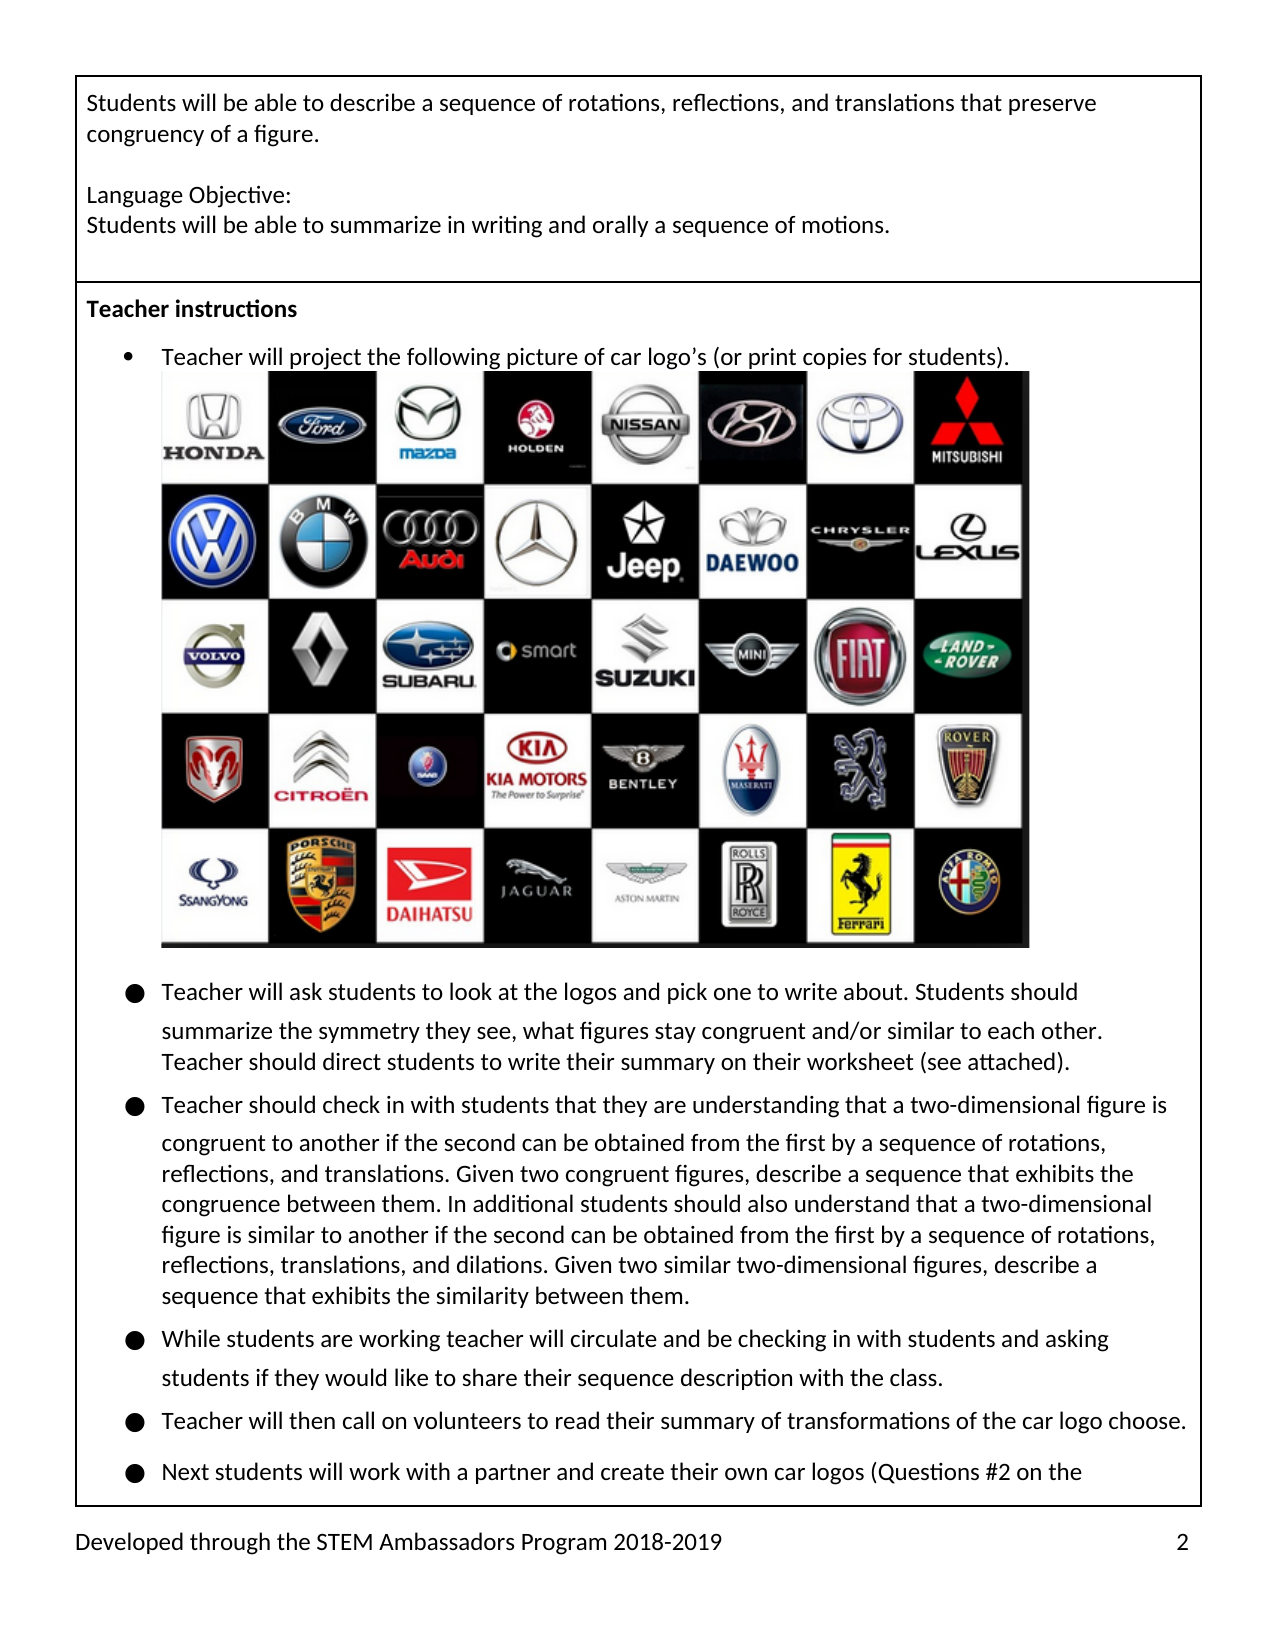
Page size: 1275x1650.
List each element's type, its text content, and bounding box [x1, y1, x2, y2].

picture [161, 371, 1030, 948]
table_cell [77, 283, 1200, 1505]
